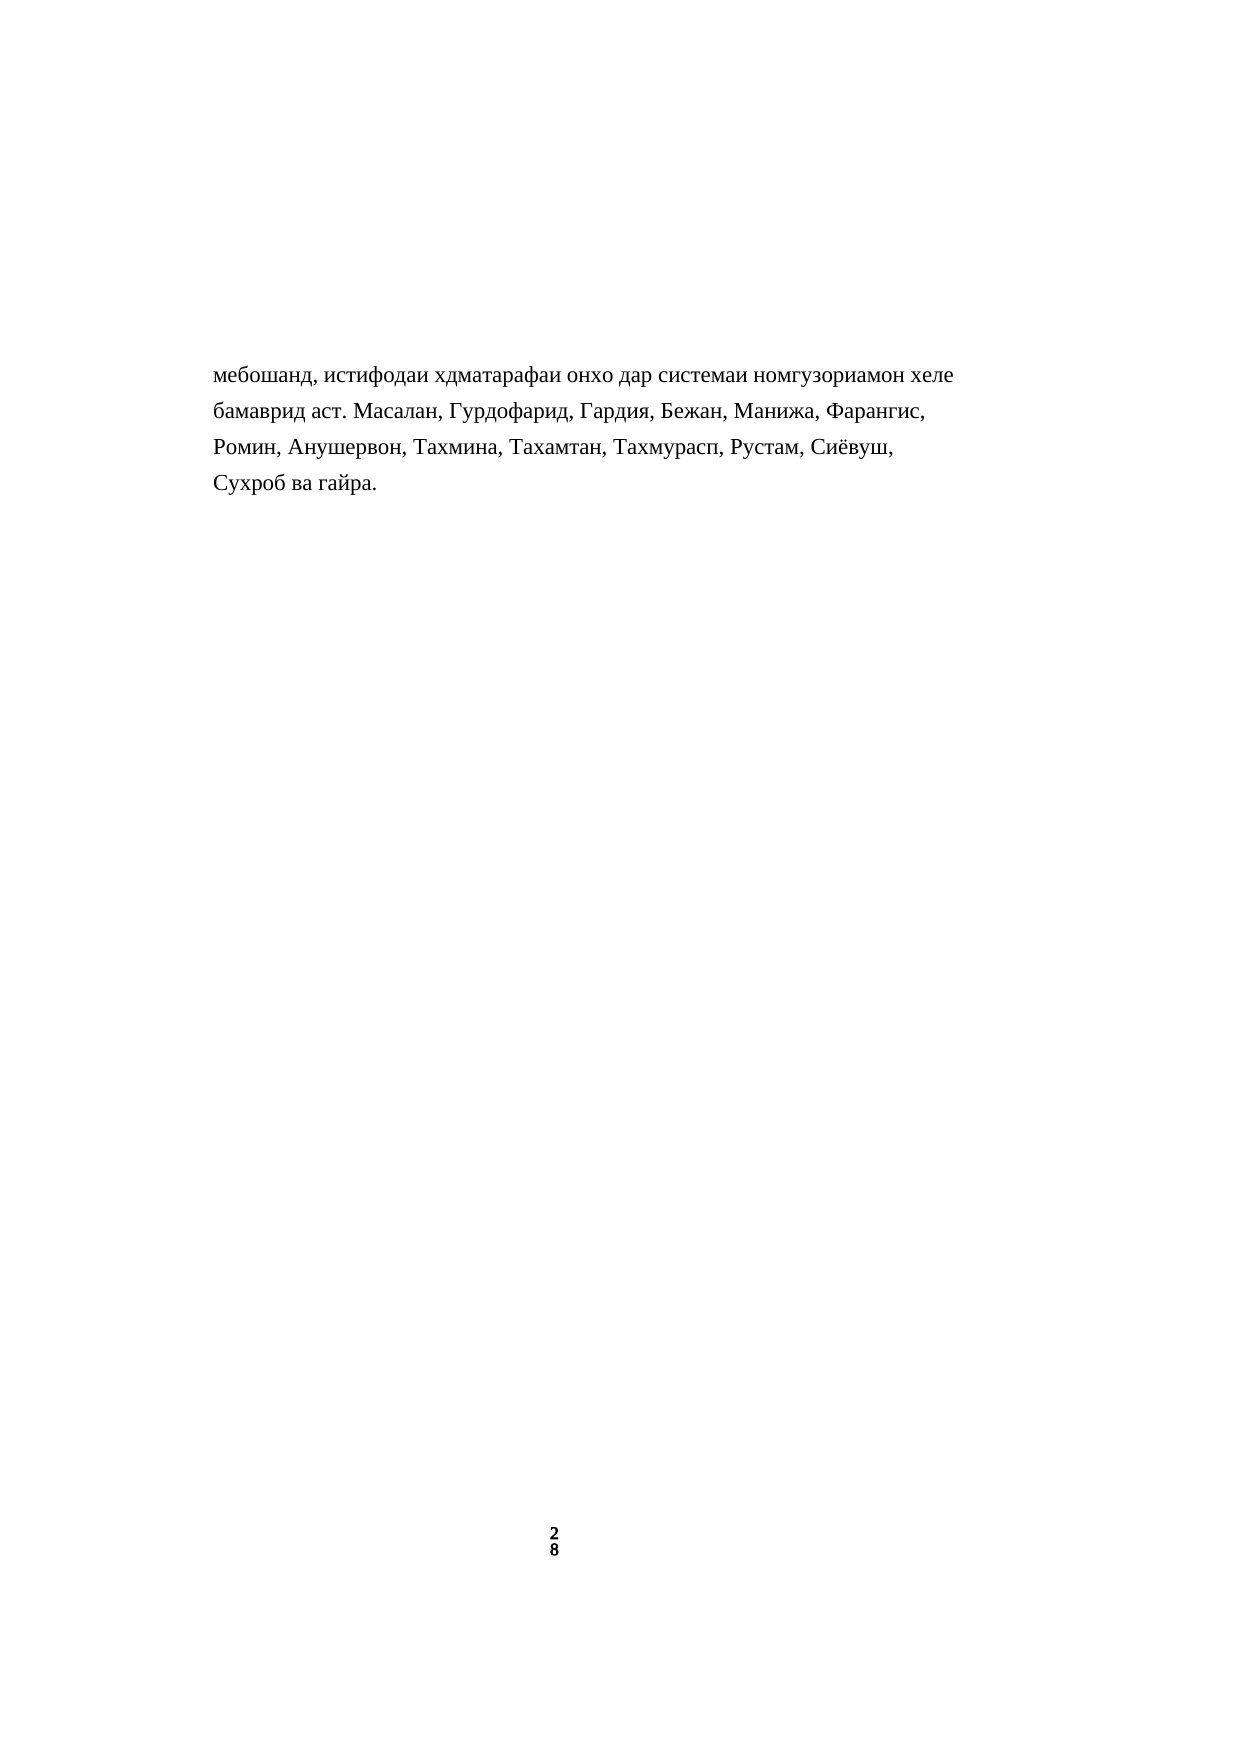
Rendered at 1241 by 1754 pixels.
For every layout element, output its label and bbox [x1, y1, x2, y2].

list [213, 354, 956, 498]
